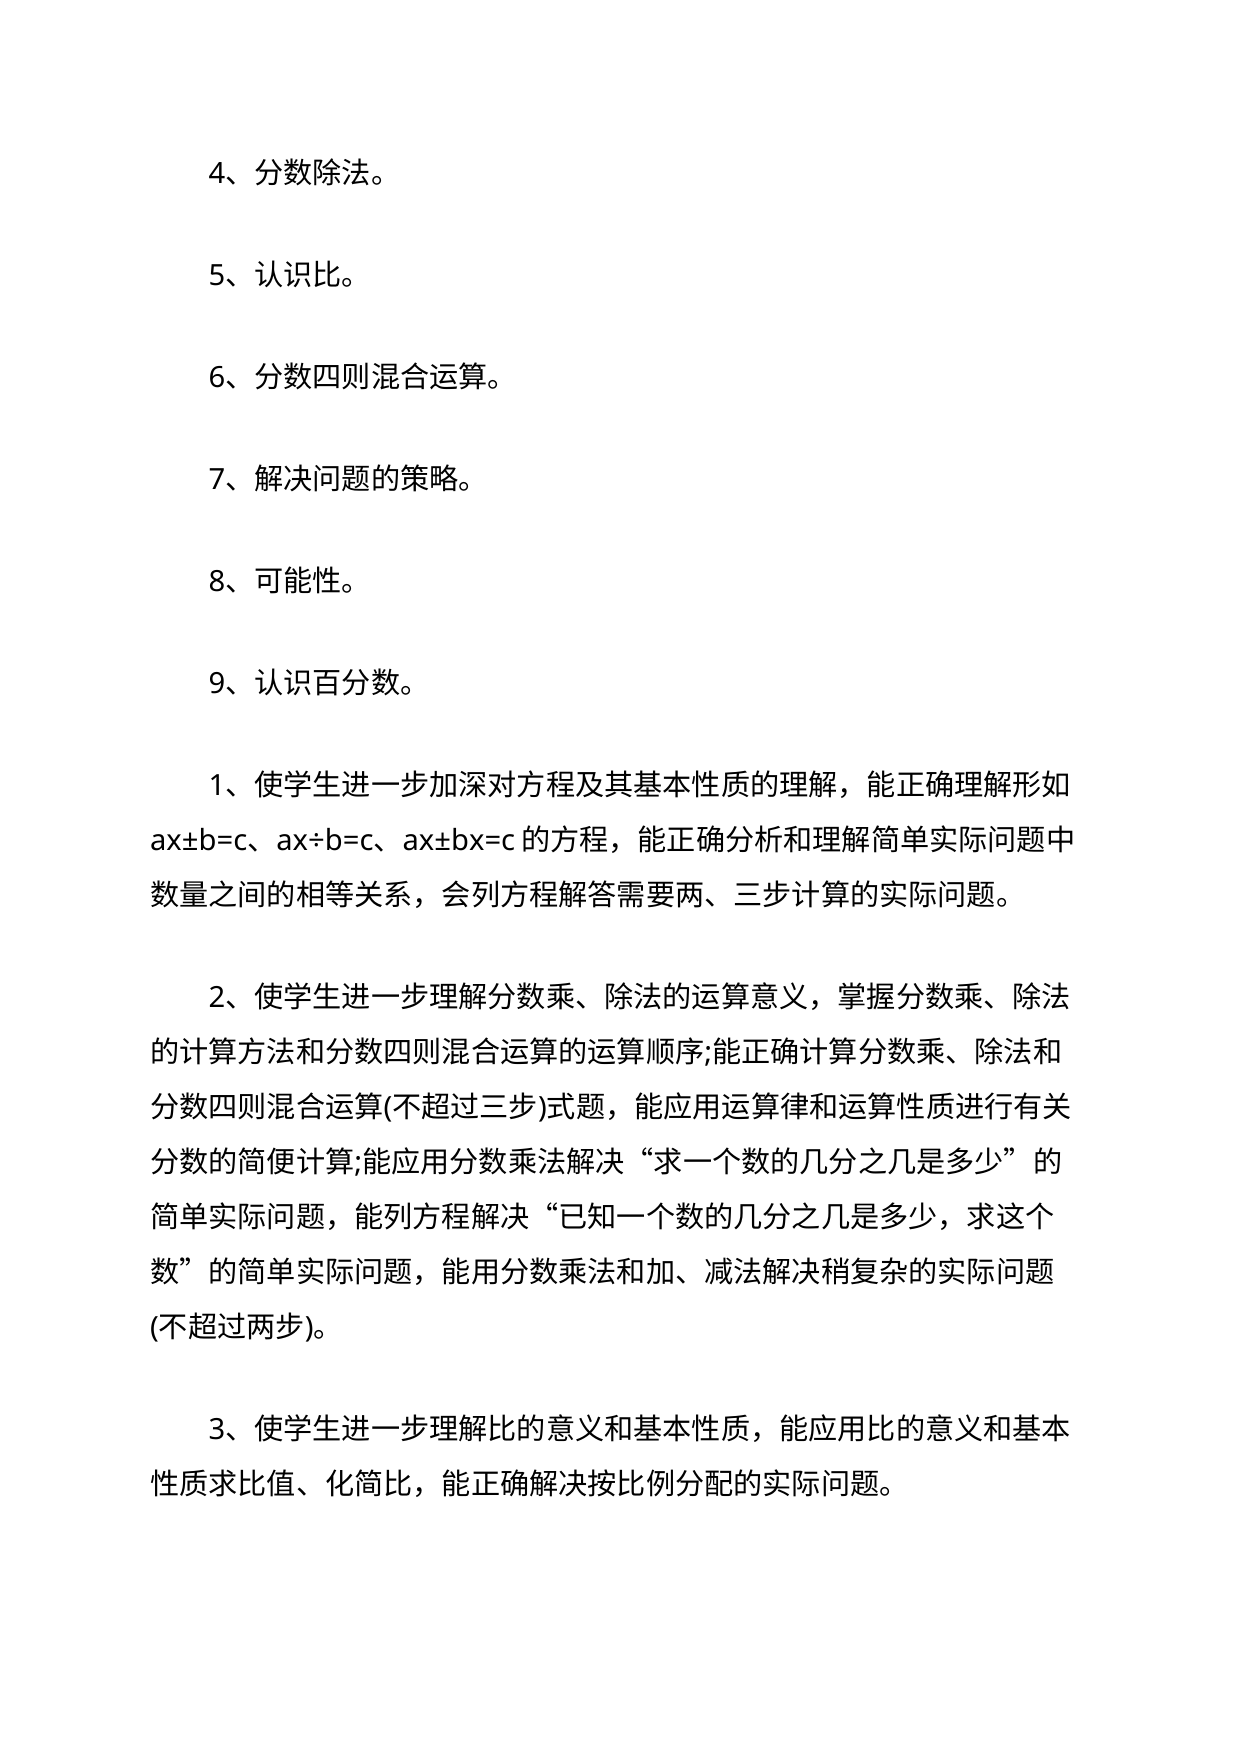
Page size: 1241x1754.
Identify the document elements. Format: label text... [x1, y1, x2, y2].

text 5、认识比。 [150, 252, 1090, 294]
text 9、认识百分数。 [150, 660, 1090, 702]
text 7、解决问题的策略。 [150, 456, 1090, 498]
text 6、分数四则混合运算。 [150, 354, 1090, 396]
text 3、使学生进一步理解比的意义和基本性质，能应用比的意义和基本性质求比值、化简比，能正确解决按比例分配的实际问题。 [150, 1405, 1090, 1503]
text 1、使学生进一步加深对方程及其基本性质的理解，能正确理解形如ax±b=c、ax÷b=c、ax±bx=c的方程，能正确分析和理解简单实际问题中数量之间的相等关系，会列方程解答需要两、三步计算的实际问题。 [150, 762, 1090, 914]
text 4、分数除法。 [150, 150, 1090, 192]
text 2、使学生进一步理解分数乘、除法的运算意义，掌握分数乘、除法的计算方法和分数四则混合运算的运算顺序;能正确计算分数乘、除法和分数四则混合运算(不超过三步)式题，能应用运算律和运算性质进行有关分数的简便计算;能应用分数乘法解决“求一个数的几分之几是多少”的简单实际问题，能列方程解决“已知一个数的几分之几是多少，求这个数”的简单实际问题，能用分数乘法和加、减法解决稍复杂的实际问题(不超过两步)。 [150, 974, 1090, 1346]
text 8、可能性。 [150, 558, 1090, 600]
